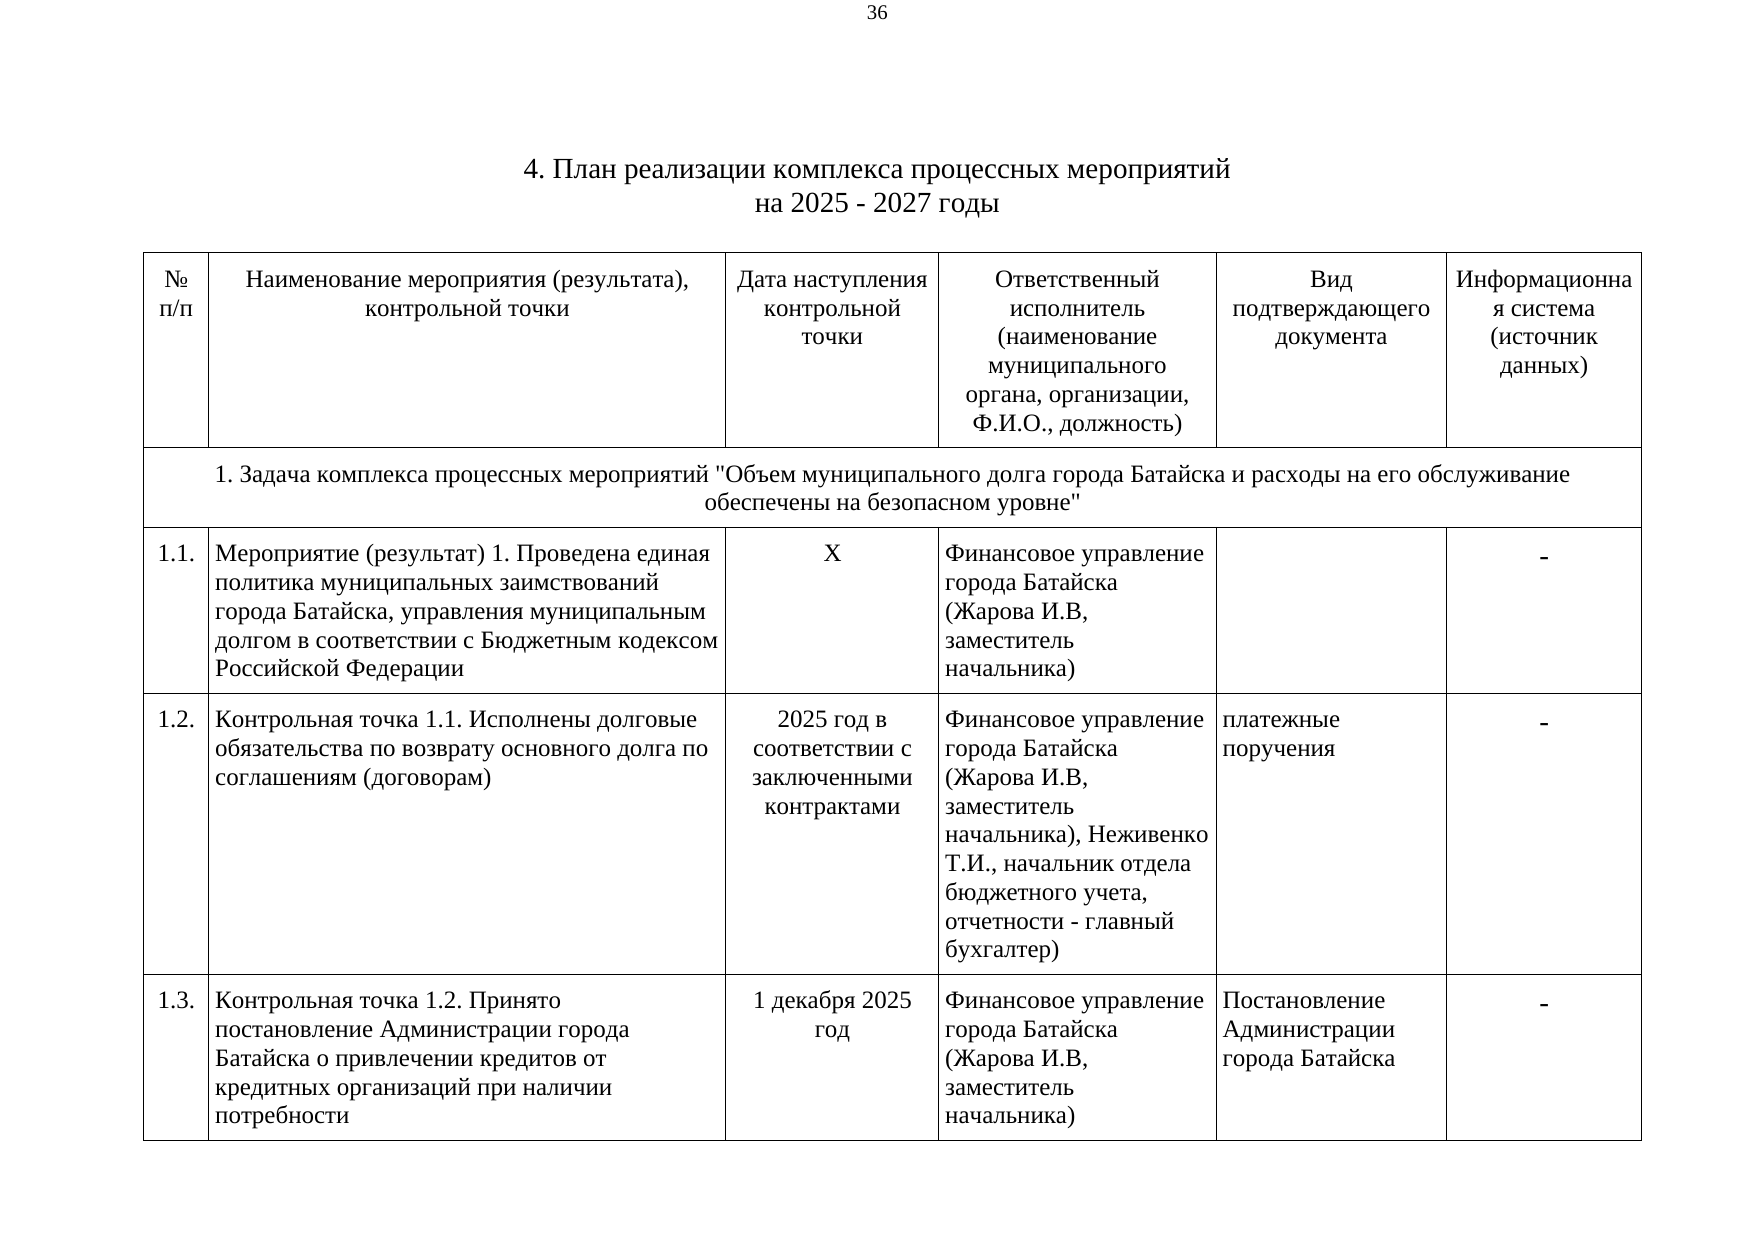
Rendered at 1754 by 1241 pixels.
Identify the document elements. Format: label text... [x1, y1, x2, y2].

table_cell платежные поручения [1217, 694, 1446, 974]
table_header Вид подтверждающего документа [1217, 253, 1446, 447]
table_cell Мероприятие (результат) 1. Проведена единая политика муниципальных заимствований города Батайска, управления муниципальным долгом в соответствии с Бюджетным кодексом Российской Федерации [209, 528, 725, 693]
table_header Информационная система (источник данных) [1447, 253, 1641, 447]
table_cell 1 декабря 2025 год [726, 975, 938, 1140]
table_header № п/п [144, 253, 208, 447]
text 4. План реализации комплекса процессных мероприятий [150, 152, 1604, 185]
table_cell 1. Задача комплекса процессных мероприятий "Объем муниципального долга города Батайска и расходы на его обслуживание обеспечены на безопасном уровне" [144, 448, 1641, 527]
table_cell Контрольная точка 1.1. Исполнены долговые обязательства по возврату основного долга по соглашениям (договорам) [209, 694, 725, 974]
table_header Наименование мероприятия (результата), контрольной точки [209, 253, 725, 447]
table_cell Постановление Администрации города Батайска [1217, 975, 1446, 1140]
table_cell 1.1. [144, 528, 208, 693]
table_cell Финансовое управление города Батайска (Жарова И.В, заместитель начальника) [939, 528, 1216, 693]
table_cell 1.3. [144, 975, 208, 1140]
table_cell - [1447, 528, 1641, 693]
table_header Ответственный исполнитель (наименование муниципального органа, организации, Ф.И.О., должность) [939, 253, 1216, 447]
text на 2025 - 2027 годы [150, 185, 1604, 219]
table_cell 2025 год в соответствии с заключенными контрактами [726, 694, 938, 974]
table_cell - [1447, 694, 1641, 974]
table_cell - [1447, 975, 1641, 1140]
table_header Дата наступления контрольной точки [726, 253, 938, 447]
table_cell Контрольная точка 1.2. Принято постановление Администрации города Батайска о привлечении кредитов от кредитных организаций при наличии потребности [209, 975, 725, 1140]
table_cell 1.2. [144, 694, 208, 974]
table_cell Х [726, 528, 938, 693]
table_cell Финансовое управление города Батайска (Жарова И.В, заместитель начальника) [939, 975, 1216, 1140]
table_cell [1217, 528, 1446, 693]
